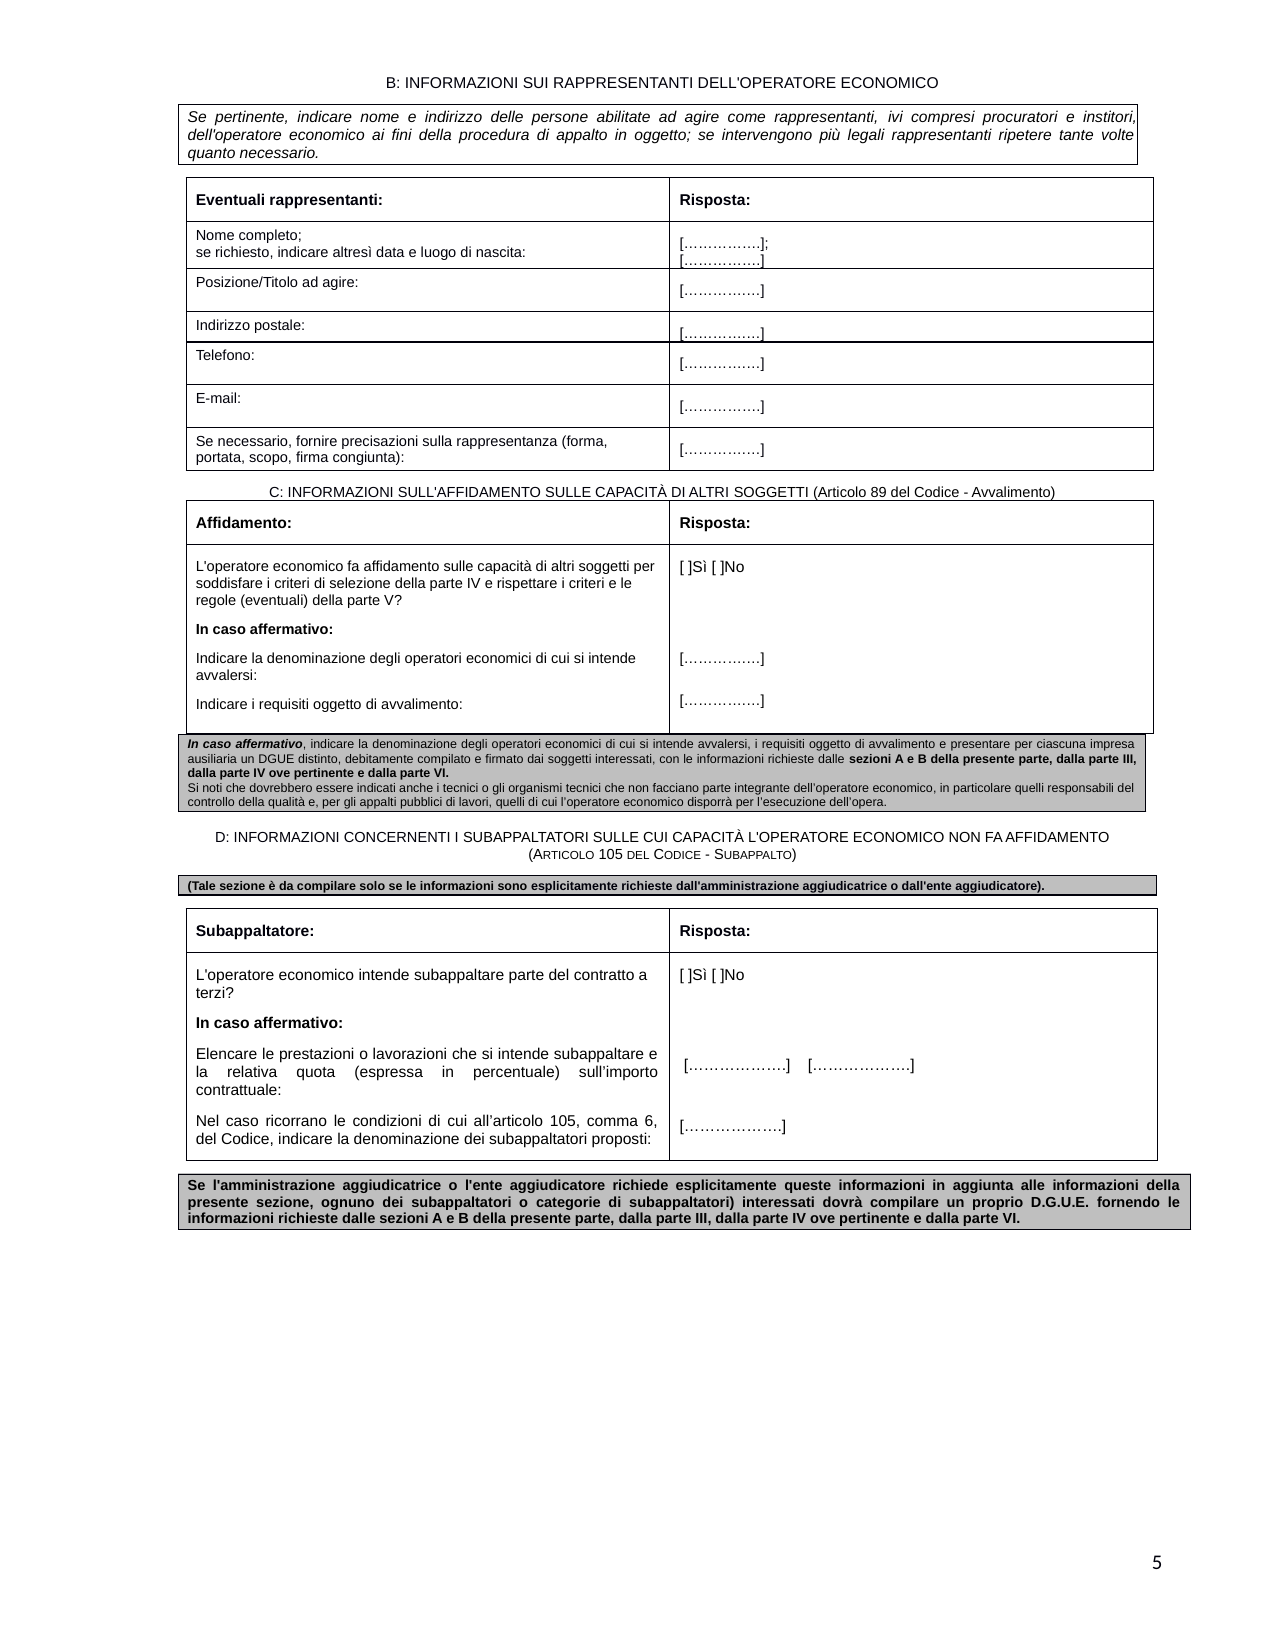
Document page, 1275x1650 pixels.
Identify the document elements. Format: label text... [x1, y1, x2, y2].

table_cell L'operatore economico intende subappaltare parte del contratto a terzi? In caso affermativo: Elencare le prestazioni o lavorazioni che si intende subappaltare e la relativa quota (espressa in percentuale) sull’importo contrattuale: Nel caso ricorrano le condizioni di cui all’articolo 105, comma 6, del Codice, indicare la denominazione dei subappaltatori proposti: [187, 953, 669, 1160]
table_cell L'operatore economico fa affidamento sulle capacità di altri soggetti per soddisfare i criteri di selezione della parte IV e rispettare i criteri e le regole (eventuali) della parte V? In caso affermativo: Indicare la denominazione degli operatori economici di cui si intende avvalersi: Indicare i requisiti oggetto di avvalimento: [187, 545, 669, 733]
table_cell […………….] [670, 385, 1153, 427]
table_cell Nome completo; se richiesto, indicare altresì data e luogo di nascita: [187, 222, 669, 268]
text In caso affermativo, indicare la denominazione degli operatori economici di cui si intende avvalersi, i requisiti oggetto di avvalimento e presentare per ciascuna impresa ausiliaria un DGUE distinto, debitamente compilato e firmato dai soggetti interessati, con le informazioni richieste dalle sezioni A e B della presente parte, dalla parte III, dalla parte IV ove pertinente e dalla parte VI. [179, 735, 1145, 777]
text Si noti che dovrebbero essere indicati anche i tecnici o gli organismi tecnici che non facciano parte integrante dell’operatore economico, in particolare quelli responsabili del controllo della qualità e, per gli appalti pubblici di lavori, quelli di cui l’operatore economico disporrà per l’esecuzione dell’opera. [179, 777, 1145, 811]
table_header Affidamento: [187, 501, 669, 544]
table_cell E-mail: [187, 385, 669, 427]
table_header Risposta: [670, 909, 1157, 952]
table_cell [………….…] [670, 312, 1153, 341]
table_header Risposta: [670, 501, 1153, 544]
title B: Informazioni sui rappresentanti dell'operatore economico [187, 74, 1137, 92]
table_cell [………….…] [670, 428, 1153, 470]
table_header Risposta: [670, 178, 1153, 221]
title Se l'amministrazione aggiudicatrice o l'ente aggiudicatore richiede esplicitamente queste informazioni in aggiunta alle informazioni della presente sezione, ognuno dei subappaltatori o categorie di subappaltatori) interessati dovrà compilare un proprio D.G.U.E. fornendo le informazioni richieste dalle sezioni A e B della presente parte, dalla parte III, dalla parte IV ove pertinente e dalla parte VI. [179, 1175, 1190, 1229]
table_cell [ ]Sì [ ]No [……………….] [……………….] [……………….] [670, 953, 1157, 1160]
table_cell […………….]; […………….] [670, 222, 1153, 268]
title C: Informazioni sull'affidamento SULLE Capacità di altri soggetti (Articolo 89 del Codice - Avvalimento) [187, 483, 1137, 500]
text Se pertinente, indicare nome e indirizzo delle persone abilitate ad agire come rappresentanti, ivi compresi procuratori e institori, dell'operatore economico ai fini della procedura di appalto in oggetto; se intervengono più legali rappresentanti ripetere tante volte quanto necessario. [179, 105, 1137, 164]
table_header Eventuali rappresentanti: [187, 178, 669, 221]
table_cell Se necessario, fornire precisazioni sulla rappresentanza (forma, portata, scopo, firma congiunta): [187, 428, 669, 470]
table_cell Indirizzo postale: [187, 312, 669, 341]
table_cell [………….…] [670, 269, 1153, 311]
table_cell Telefono: [187, 343, 669, 384]
table_header Subappaltatore: [187, 909, 669, 952]
table_cell [ ]Sì [ ]No [………….…] [………….…] [670, 545, 1153, 733]
table_cell Posizione/Titolo ad agire: [187, 269, 669, 311]
title (Tale sezione è da compilare solo se le informazioni sono esplicitamente richieste dall'amministrazione aggiudicatrice o dall'ente aggiudicatore). [179, 876, 1156, 894]
title D: Informazioni concernenti i subappaltatori sulle cui capacità l'operatore economico non fa affidamento (Articolo 105 del Codice - Subappalto) [187, 829, 1137, 862]
table_cell [………….…] [670, 343, 1153, 384]
